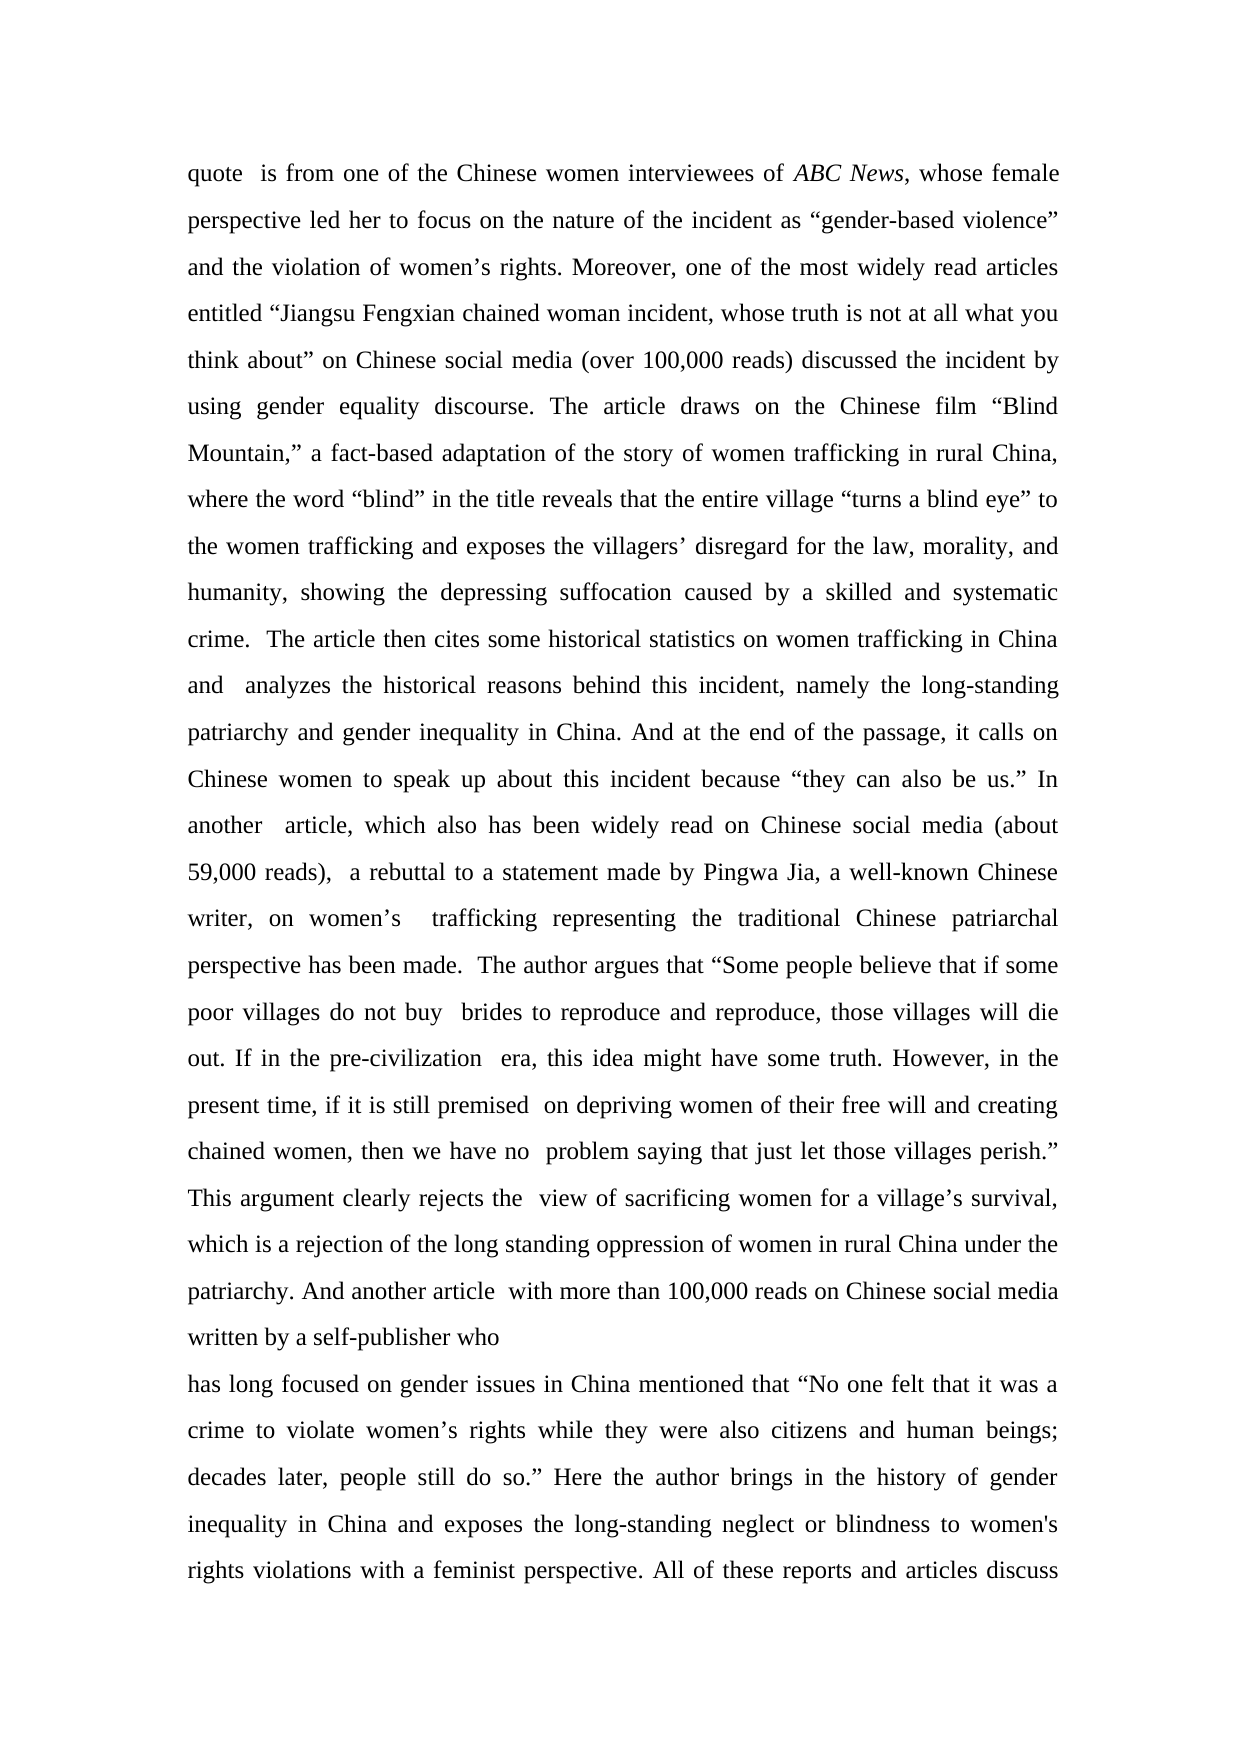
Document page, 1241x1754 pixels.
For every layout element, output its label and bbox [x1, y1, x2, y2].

text [187, 158, 1060, 1351]
text [187, 1369, 1060, 1584]
